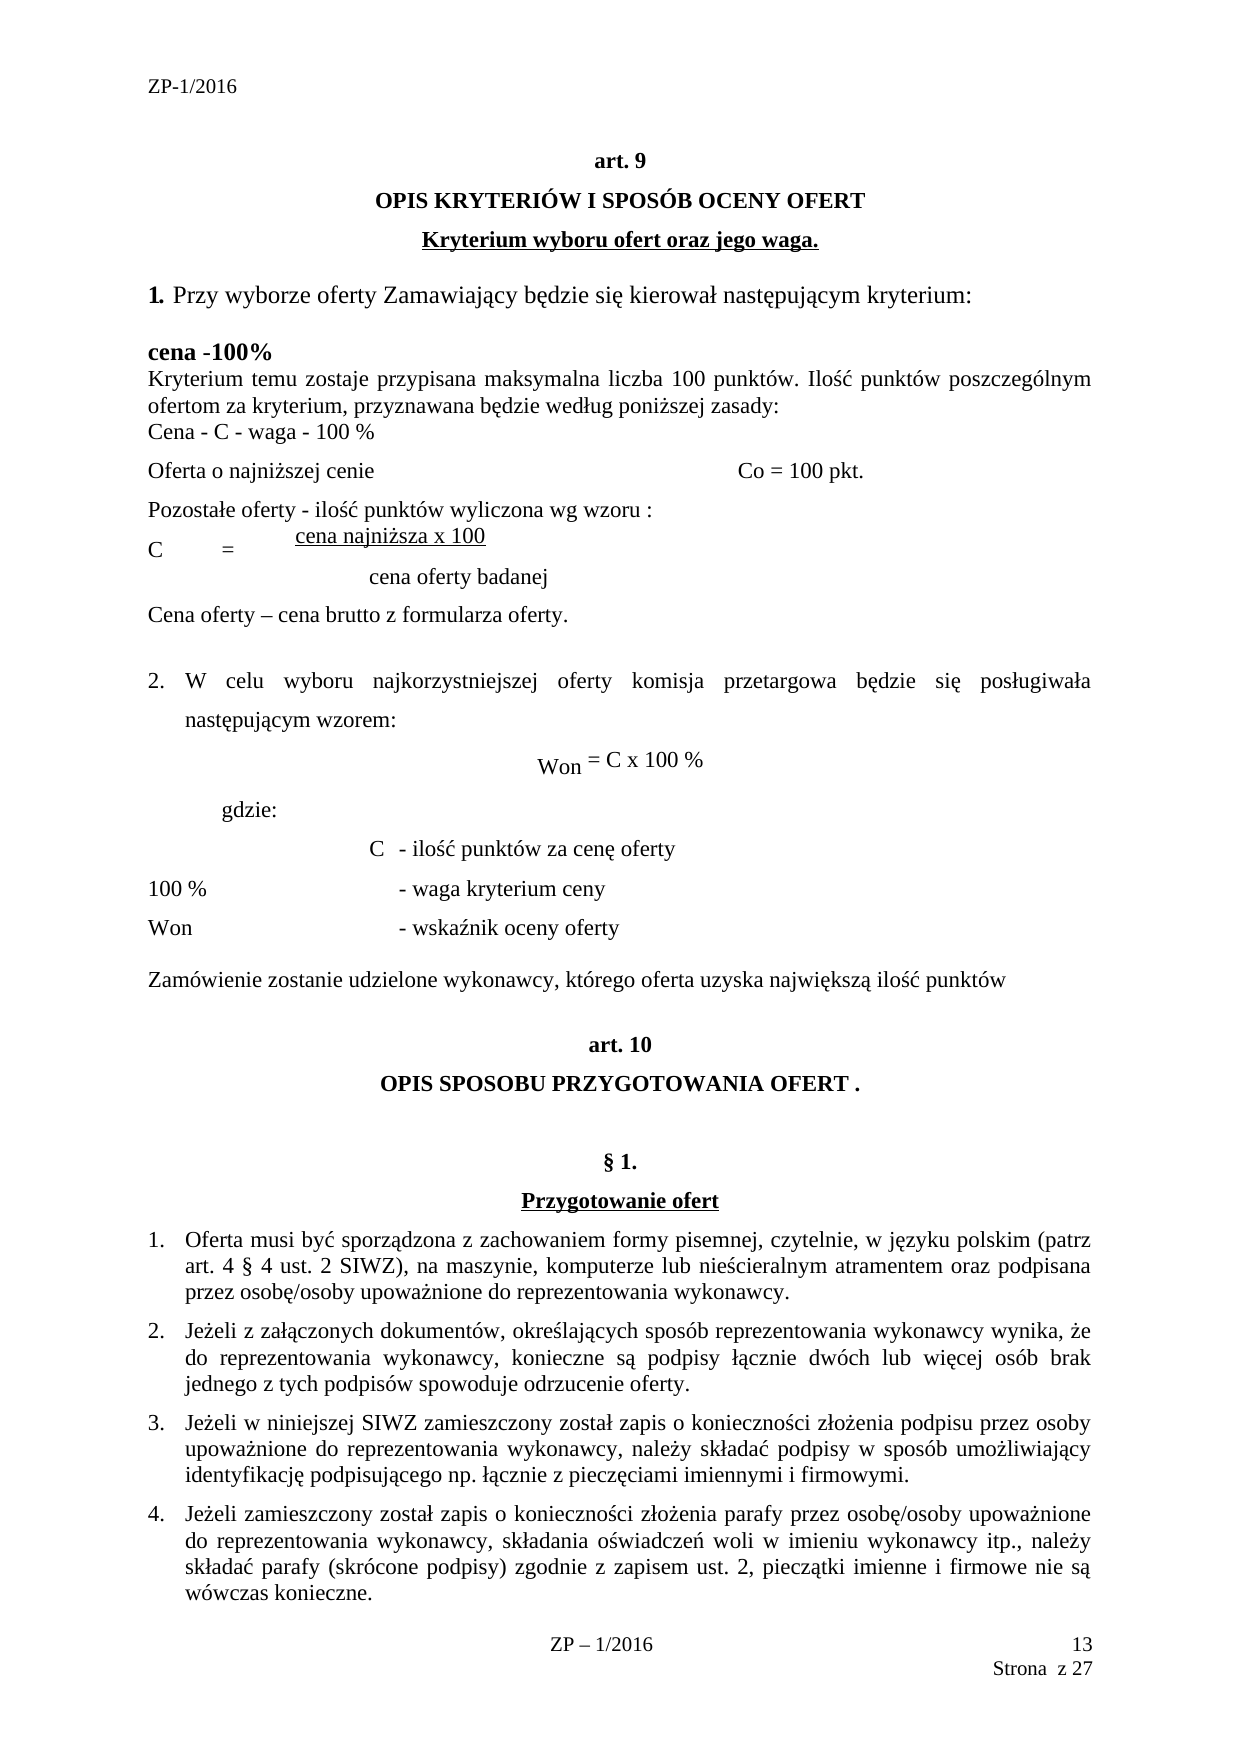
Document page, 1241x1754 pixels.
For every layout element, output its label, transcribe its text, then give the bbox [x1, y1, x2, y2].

text art. 10 [148, 1031, 1093, 1057]
list Jeżeli zamieszczony został zapis o konieczności złożenia parafy przez osobę/osoby upoważnione do reprezentowania wykonawcy, składania oświadczeń woli w imieniu wykonawcy itp., należy składać parafy (skrócone podpisy) zgodnie z zapisem ust. 2, pieczątki imienne i firmowe nie są wówczas konieczne. [148, 1500, 1093, 1606]
text cena -100% [148, 337, 1093, 365]
list Jeżeli w niniejszej SIWZ zamieszczony został zapis o konieczności złożenia podpisu przez osoby upoważnione do reprezentowania wykonawcy, należy składać podpisy w sposób umożliwiający identyfikację podpisującego np. łącznie z pieczęciami imiennymi i firmowymi. [148, 1409, 1093, 1488]
list Oferta o najniższej cenie Co = 100 pkt. [148, 457, 1093, 483]
list Jeżeli z załączonych dokumentów, określających sposób reprezentowania wykonawcy wynika, że do reprezentowania wykonawcy, konieczne są podpisy łącznie dwóch lub więcej osób brak jednego z tych podpisów spowoduje odrzucenie oferty. [148, 1317, 1093, 1396]
text Kryterium wyboru ofert oraz jego waga. [148, 226, 1093, 252]
text gdzie: [148, 796, 1093, 822]
text 1. Przy wyborze oferty Zamawiający będzie się kierował następującym kryterium: [148, 280, 1093, 309]
text Przygotowanie ofert [148, 1187, 1093, 1213]
text Won = C x 100 % [148, 746, 1093, 779]
text OPIS KRYTERIÓW I SPOSÓB OCENY OFERT [148, 187, 1093, 213]
text C - ilość punktów za cenę oferty [148, 835, 1093, 862]
text Cena oferty – cena brutto z formularza oferty. [148, 602, 1093, 628]
text Zamówienie zostanie udzielone wykonawcy, którego oferta uzyska największą ilość punktów [148, 966, 1093, 993]
text Won - wskaźnik oceny oferty [148, 914, 1093, 941]
list Pozostałe oferty - ilość punktów wyliczona wg wzoru : [148, 496, 1093, 522]
text § 1. [148, 1148, 1093, 1174]
list C = cena najniższa x 100 [148, 522, 1093, 563]
list cena oferty badanej [148, 563, 1093, 589]
list W celu wyboru najkorzystniejszej oferty komisja przetargowa będzie się posługiwała następującym wzorem: [148, 667, 1093, 733]
text OPIS SPOSOBU PRZYGOTOWANIA OFERT . [148, 1070, 1093, 1097]
text Kryterium temu zostaje przypisana maksymalna liczba 100 punktów. Ilość punktów poszczególnym ofertom za kryterium, przyznawana będzie według poniższej zasady: [148, 365, 1093, 418]
text art. 9 [148, 148, 1093, 174]
list Oferta musi być sporządzona z zachowaniem formy pisemnej, czytelnie, w języku polskim (patrz art. 4 § 4 ust. 2 SIWZ), na maszynie, komputerze lub nieścieralnym atramentem oraz podpisana przez osobę/osoby upoważnione do reprezentowania wykonawcy. [148, 1226, 1093, 1305]
text 100 % - waga kryterium ceny [148, 875, 1093, 901]
text Cena - C - waga - 100 % [148, 418, 1093, 444]
